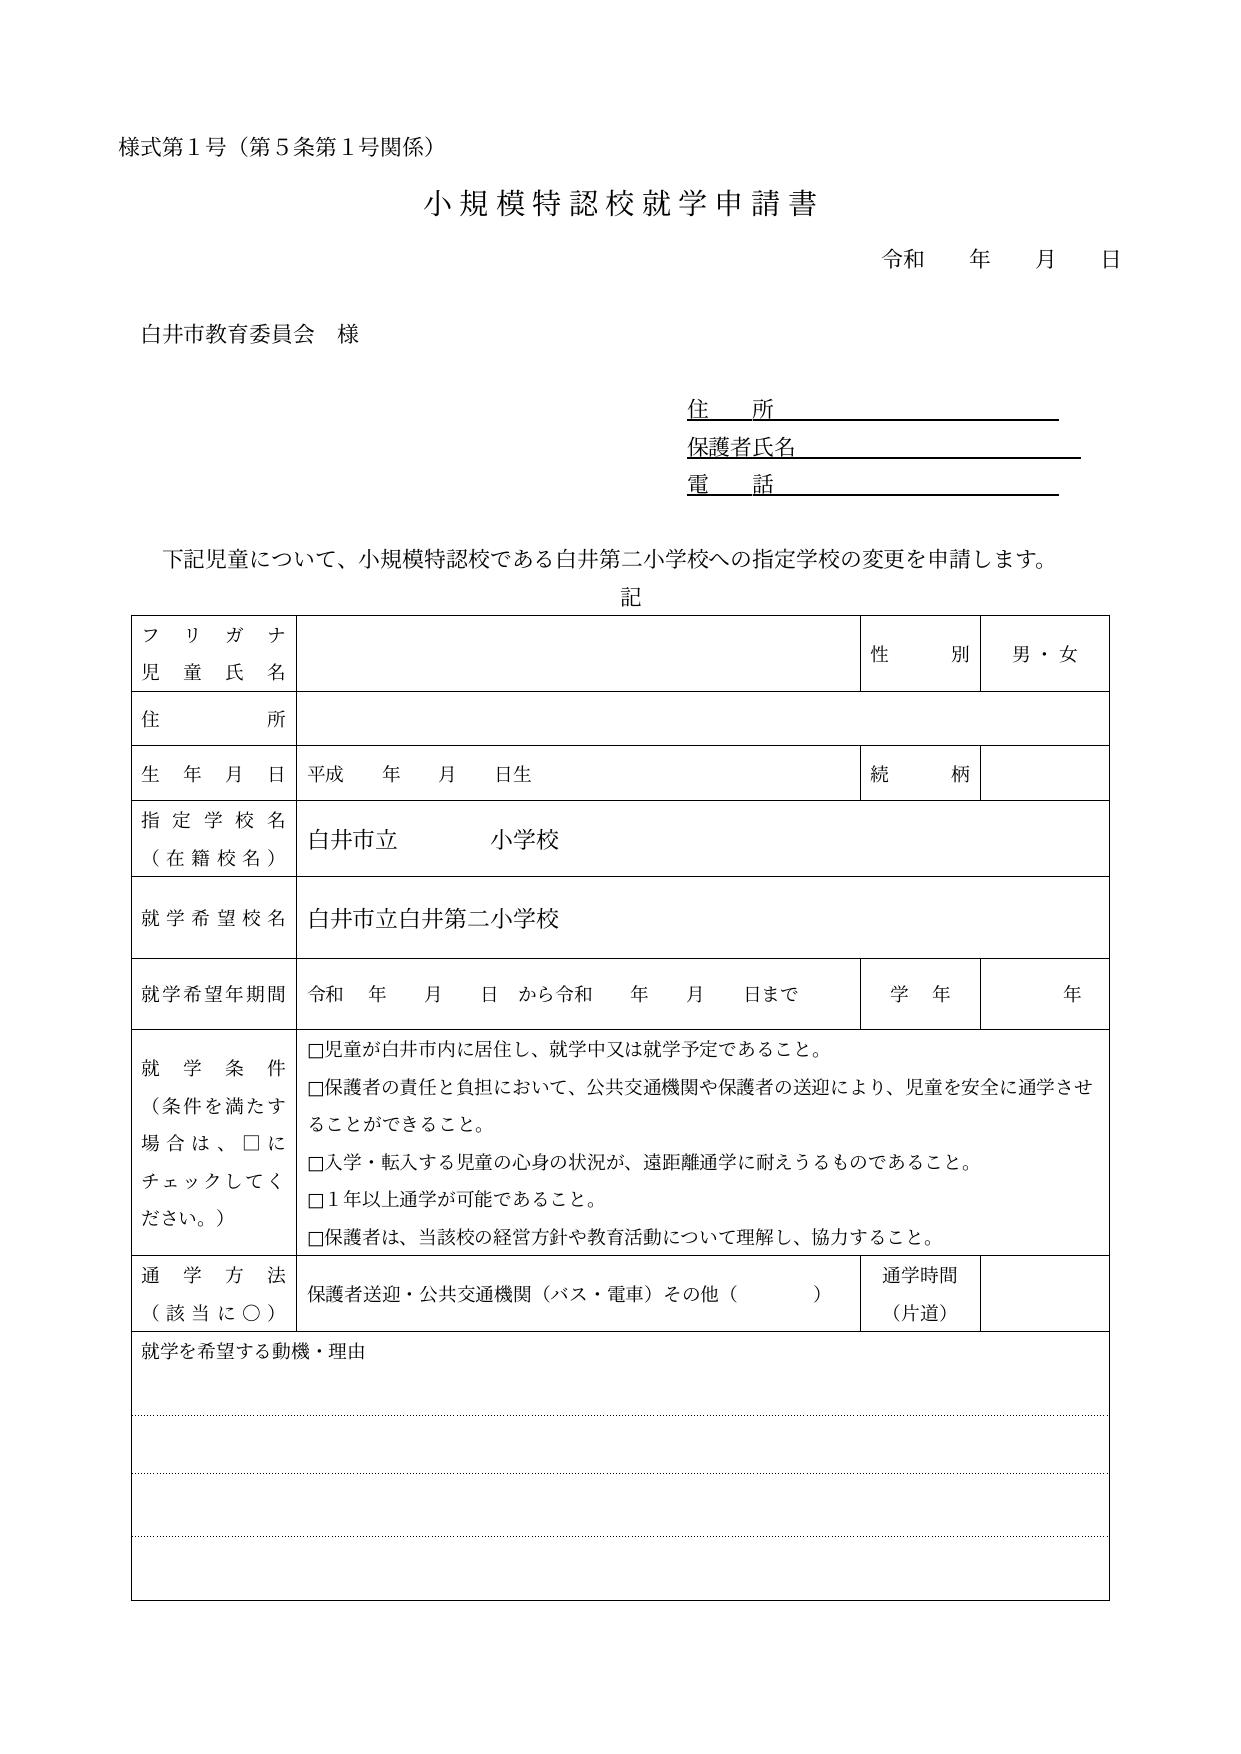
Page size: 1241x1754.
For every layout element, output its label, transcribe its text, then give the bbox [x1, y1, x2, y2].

table_cell 就学条件 （条件を満たす場合は、□にチェックしてください。） [132, 1030, 296, 1255]
table_cell 就学希望年期間 [132, 959, 296, 1029]
text 小規模特認校就学申請書 [118, 164, 1122, 239]
table_cell 続柄 [861, 746, 980, 800]
table_cell 生 年 月 日 [132, 746, 296, 800]
table_cell □児童が白井市内に居住し、就学中又は就学予定であること。 □保護者の責任と負担において、公共交通機関や保護者の送迎により、児童を安全に通学させることができること。 □入学・転入する児童の心身の状況が、遠距離通学に耐えうるものであること。 □１年以上通学が可能であること。 □保護者は、当該校の経営方針や教育活動について理解し、協力すること。 [297, 1030, 1109, 1255]
text 様式第１号（第５条第１号関係） [118, 127, 1122, 164]
table_cell 年 [981, 959, 1109, 1029]
table_header 男 ・ 女 [981, 616, 1109, 691]
table_cell [981, 746, 1109, 800]
table_header 性 別 [861, 616, 980, 691]
text 白井市教育委員会 様 [118, 314, 1122, 352]
table_cell 保護者送迎・公共交通機関（バス・電車）その他（ ） [297, 1256, 860, 1331]
table_cell 令和 年 月 日 から令和 年 月 日まで [297, 959, 860, 1029]
text 記 [118, 577, 1122, 614]
table_cell [981, 1256, 1109, 1331]
table_cell 学 年 [861, 959, 980, 1029]
table_cell [132, 1536, 1109, 1600]
text 住 所 [118, 389, 1122, 427]
text 令和 年 月 日 [118, 239, 1122, 277]
table_cell 通学時間 （片道） [861, 1256, 980, 1331]
table_cell 通学方法 （該当に○） [132, 1256, 296, 1331]
table_cell 平成 年 月 日生 [297, 746, 860, 800]
table_cell [132, 1473, 1109, 1536]
table_cell 住所 [132, 692, 296, 745]
table_cell 白井市立白井第二小学校 [297, 877, 1109, 958]
text 下記児童について、小規模特認校である白井第二小学校への指定学校の変更を申請します。 [118, 539, 1122, 577]
table_cell 就学希望校名 [132, 877, 296, 958]
table_cell [297, 692, 1109, 745]
table_header [297, 616, 860, 691]
table_cell [132, 1415, 1109, 1473]
table_cell 白井市立 小学校 [297, 801, 1109, 876]
text 電 話 [118, 464, 1122, 502]
table_header フ リ ガ ナ 児 童 氏 名 [132, 616, 296, 691]
text 保護者氏名 [118, 427, 1122, 464]
table_cell 指 定 学 校 名 （在籍校名） [132, 801, 296, 876]
table_cell 就学を希望する動機・理由 [132, 1332, 1109, 1415]
